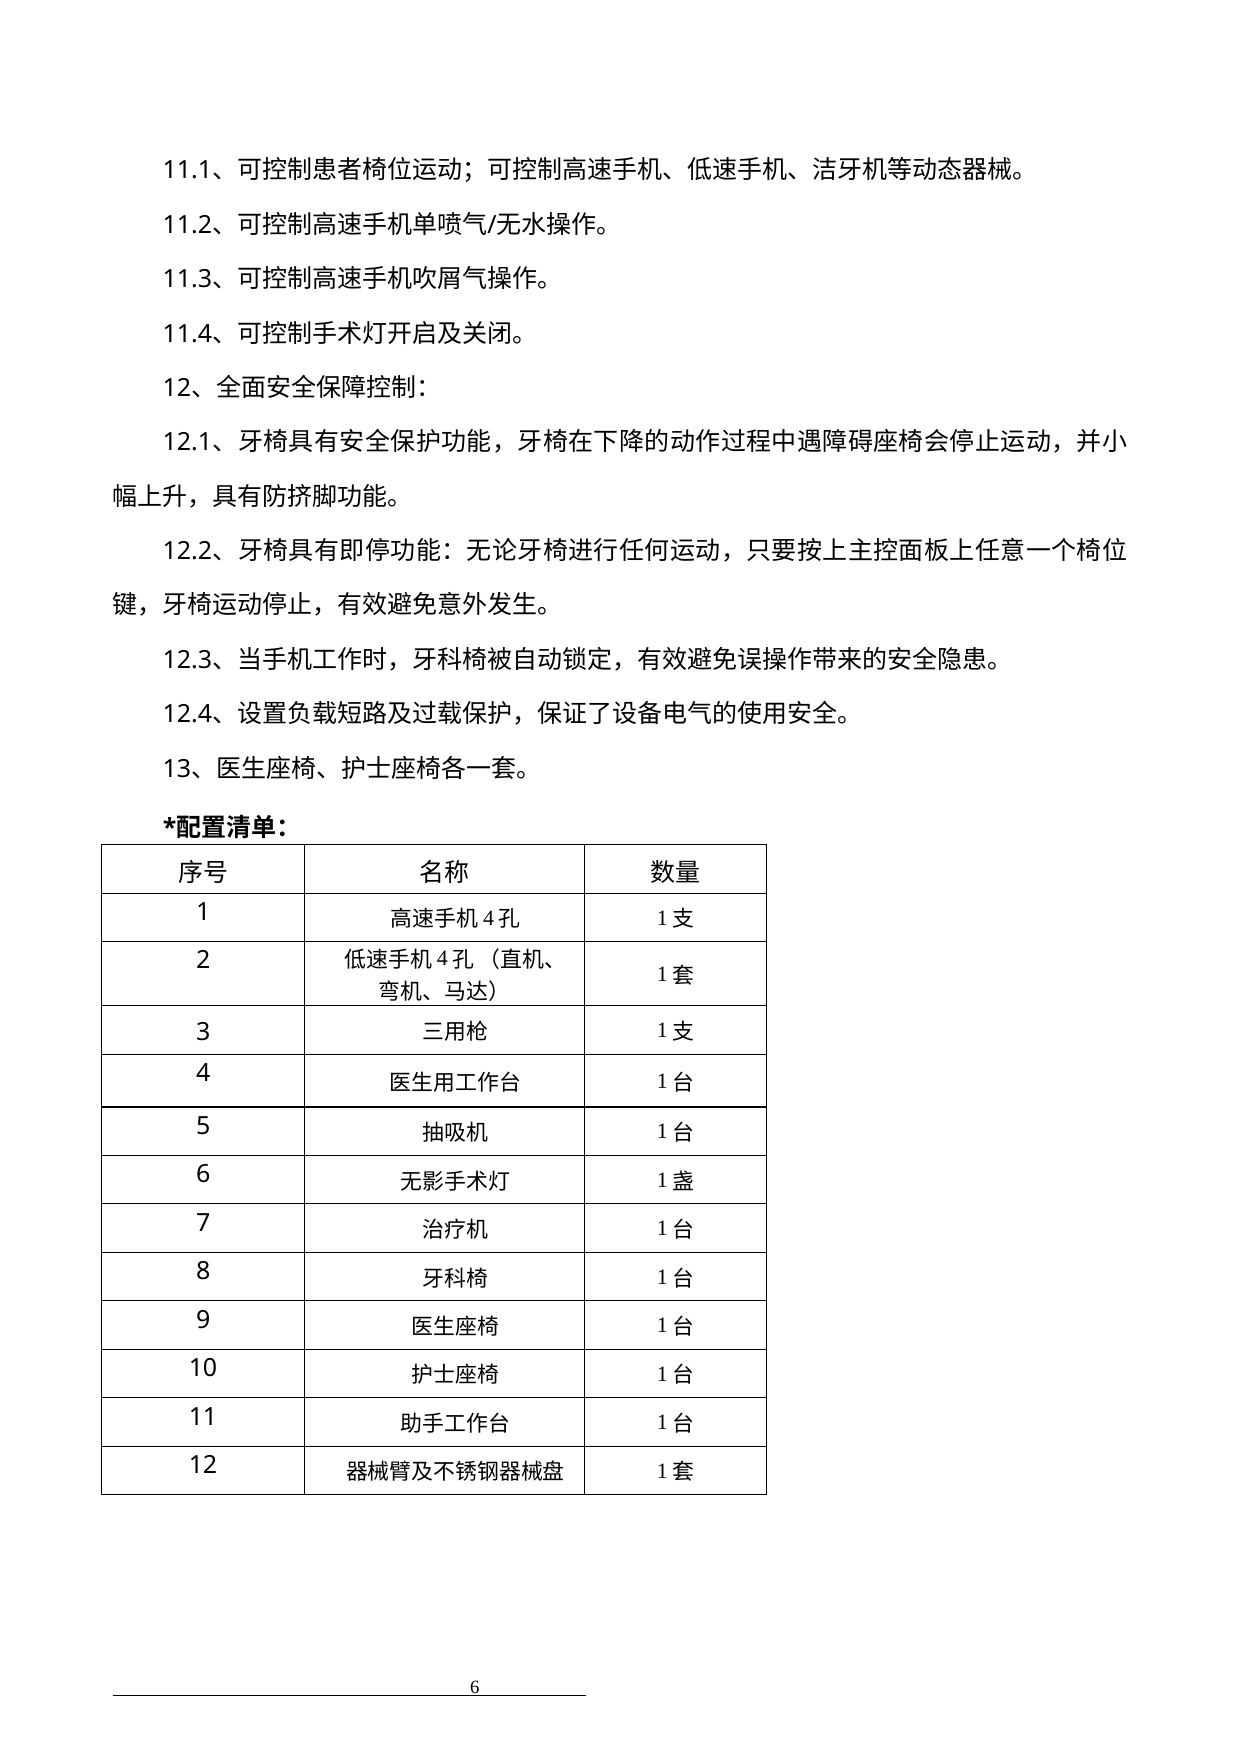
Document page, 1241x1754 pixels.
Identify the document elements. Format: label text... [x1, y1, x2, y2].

table_cell 助手工作台 [305, 1398, 584, 1446]
table_header 数量 [585, 845, 766, 893]
table_cell 1套 [585, 942, 766, 1005]
text 12.4、设置负载短路及过载保护，保证了设备电气的使用安全。 [112, 694, 1128, 730]
table_cell 低速手机 4孔 （直机、弯机、马达） [305, 942, 584, 1005]
table_cell 1支 [585, 1006, 766, 1054]
table_cell 3 [102, 1006, 304, 1054]
table_cell 治疗机 [305, 1204, 584, 1252]
table_cell 1台 [585, 1253, 766, 1300]
text 13、医生座椅、护士座椅各一套。 [112, 748, 1128, 784]
table_cell 7 [102, 1204, 304, 1252]
table_cell 牙科椅 [305, 1253, 584, 1300]
table_header 序号 [102, 845, 304, 893]
table_header 名称 [305, 845, 584, 893]
table_cell 8 [102, 1253, 304, 1300]
text 11.3、可控制高速手机吹屑气操作。 [112, 259, 1128, 295]
table_cell 4 [102, 1055, 304, 1106]
text 11.1、可控制患者椅位运动；可控制高速手机、低速手机、洁牙机等动态器械。 [112, 150, 1128, 186]
text 12.1、牙椅具有安全保护功能，牙椅在下降的动作过程中遇障碍座椅会停止运动，并小幅上升，具有防挤脚功能。 [112, 422, 1128, 512]
table_cell 1套 [585, 1447, 766, 1494]
table_cell 6 [102, 1156, 304, 1203]
table_cell 护士座椅 [305, 1350, 584, 1397]
table_cell 1支 [585, 894, 766, 941]
table_cell 1 [102, 894, 304, 941]
text 11.2、可控制高速手机单喷气/无水操作。 [112, 204, 1128, 241]
table_cell 医生座椅 [305, 1301, 584, 1349]
table_cell 1台 [585, 1301, 766, 1349]
table_cell 1台 [585, 1108, 766, 1155]
table_cell 9 [102, 1301, 304, 1349]
table_cell 10 [102, 1350, 304, 1397]
table_cell 2 [102, 942, 304, 1005]
table_cell 12 [102, 1447, 304, 1494]
table_cell 1盏 [585, 1156, 766, 1203]
table_cell 1台 [585, 1398, 766, 1446]
table_cell 1台 [585, 1204, 766, 1252]
table_cell 11 [102, 1398, 304, 1446]
text 11.4、可控制手术灯开启及关闭。 [112, 313, 1128, 349]
table_cell 器械臂及不锈钢器械盘 [305, 1447, 584, 1494]
table_cell 抽吸机 [305, 1108, 584, 1155]
text 12.2、牙椅具有即停功能：无论牙椅进行任何运动，只要按上主控面板上任意一个椅位键，牙椅运动停止，有效避免意外发生。 [112, 531, 1128, 621]
text *配置清单： [112, 802, 1128, 844]
table_cell 1台 [585, 1350, 766, 1397]
table_cell 无影手术灯 [305, 1156, 584, 1203]
table_cell 高速手机 4孔 [305, 894, 584, 941]
table_cell 三用枪 [305, 1006, 584, 1054]
text 12、全面安全保障控制： [112, 367, 1128, 404]
table_cell 医生用工作台 [305, 1055, 584, 1106]
table_cell 5 [102, 1108, 304, 1155]
text 12.3、当手机工作时，牙科椅被自动锁定，有效避免误操作带来的安全隐患。 [112, 639, 1128, 676]
table_cell 1台 [585, 1055, 766, 1106]
